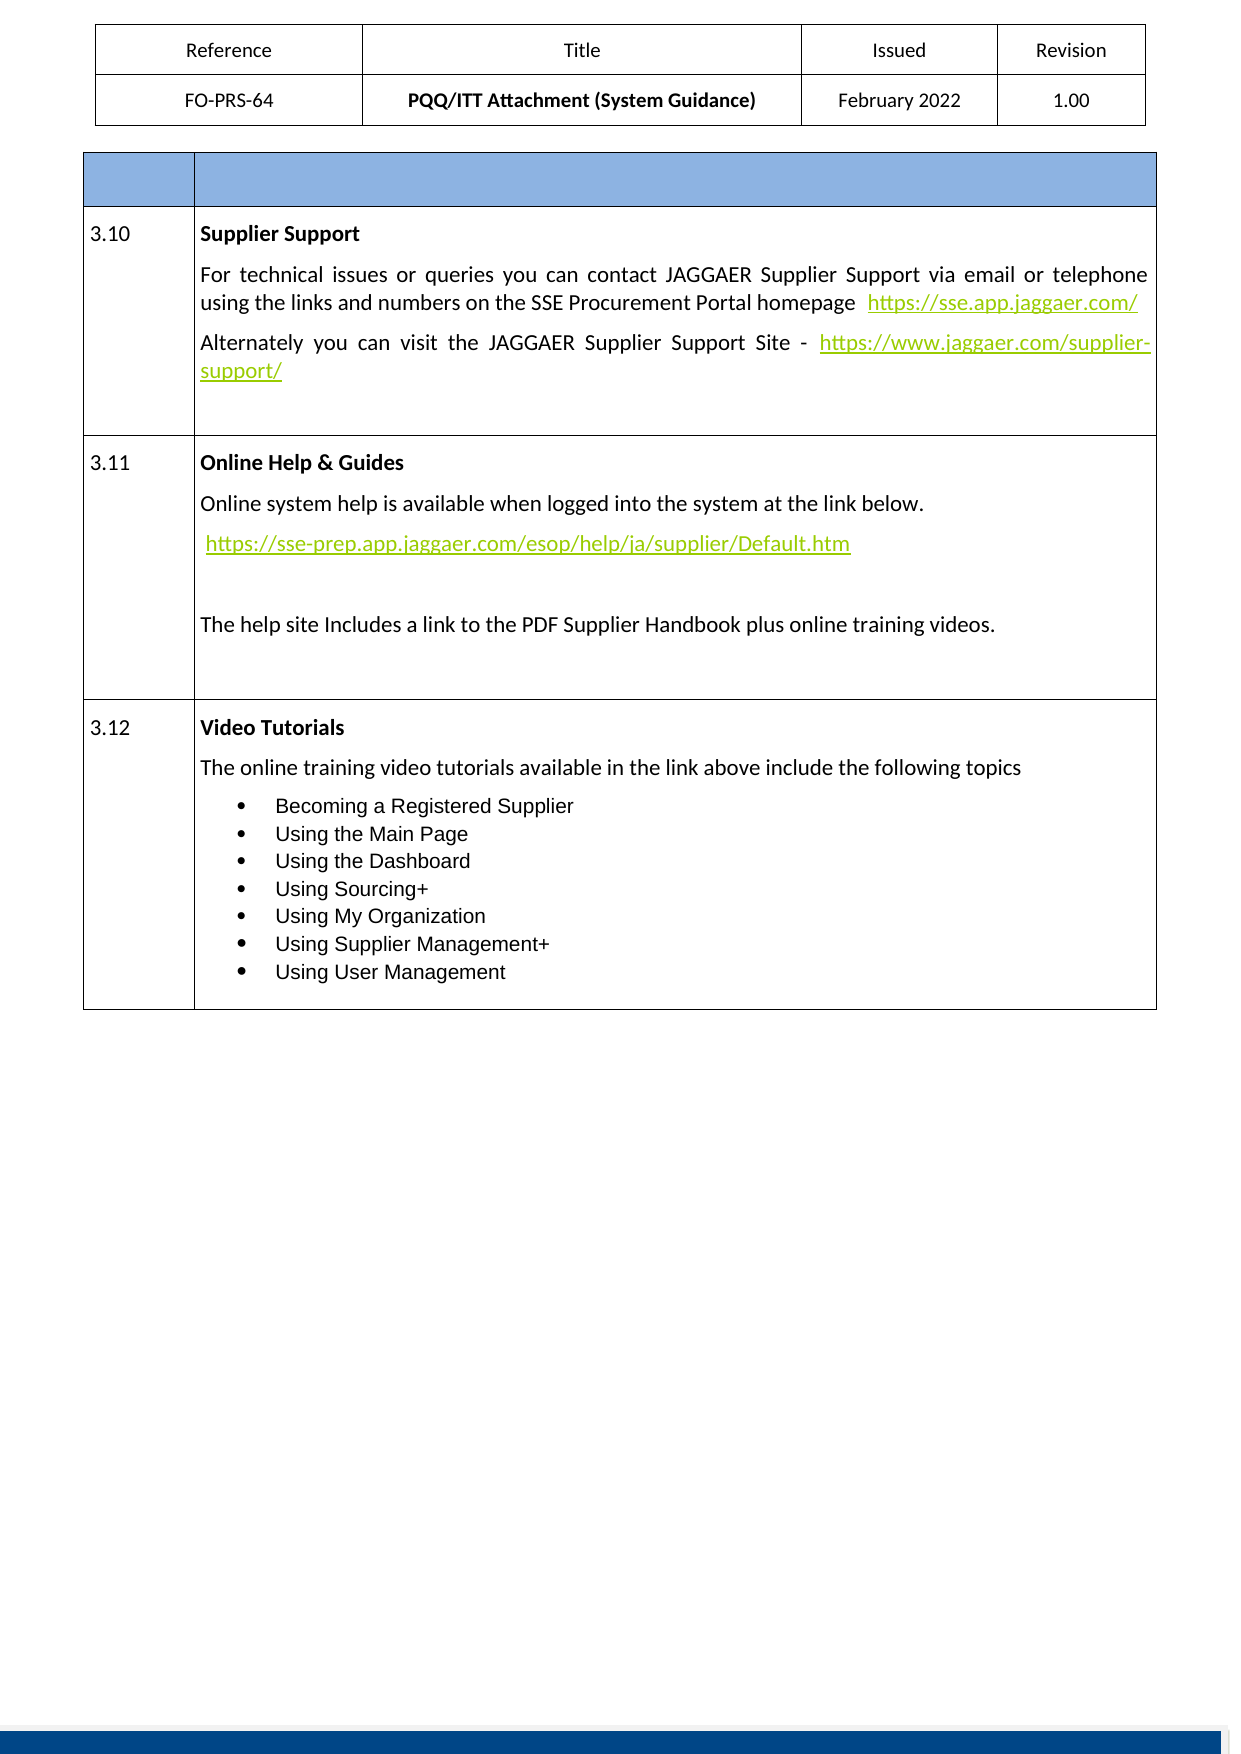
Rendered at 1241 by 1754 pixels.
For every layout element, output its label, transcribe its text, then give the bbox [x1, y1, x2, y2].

table_cell Video Tutorials The online training video tutorials available in the link above include the following topics Becoming a Registered Supplier Using the Main Page Using the Dashboard Using Sourcing+ Using My Organization Using Supplier Management+ Using User Management [195, 700, 1156, 1009]
table_cell 3.12 [84, 700, 194, 1009]
table_cell Online Help & Guides Online system help is available when logged into the system at the link below. https://sse-prep.app.jaggaer.com/esop/help/ja/supplier/Default.htm The help site Includes a link to the PDF Supplier Handbook plus online training videos. [195, 436, 1156, 699]
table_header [195, 153, 1156, 206]
table_header 3. [84, 153, 194, 206]
table_cell 3.10 [84, 207, 194, 435]
table_cell 3.11 [84, 436, 194, 699]
table_cell Supplier Support For technical issues or queries you can contact JAGGAER Supplier Support via email or telephone using the links and numbers on the SSE Procurement Portal homepage https://sse.app.jaggaer.com/ Alternately you can visit the JAGGAER Supplier Support Site - https://www.jaggaer.com/supplier-support/ [195, 207, 1156, 435]
